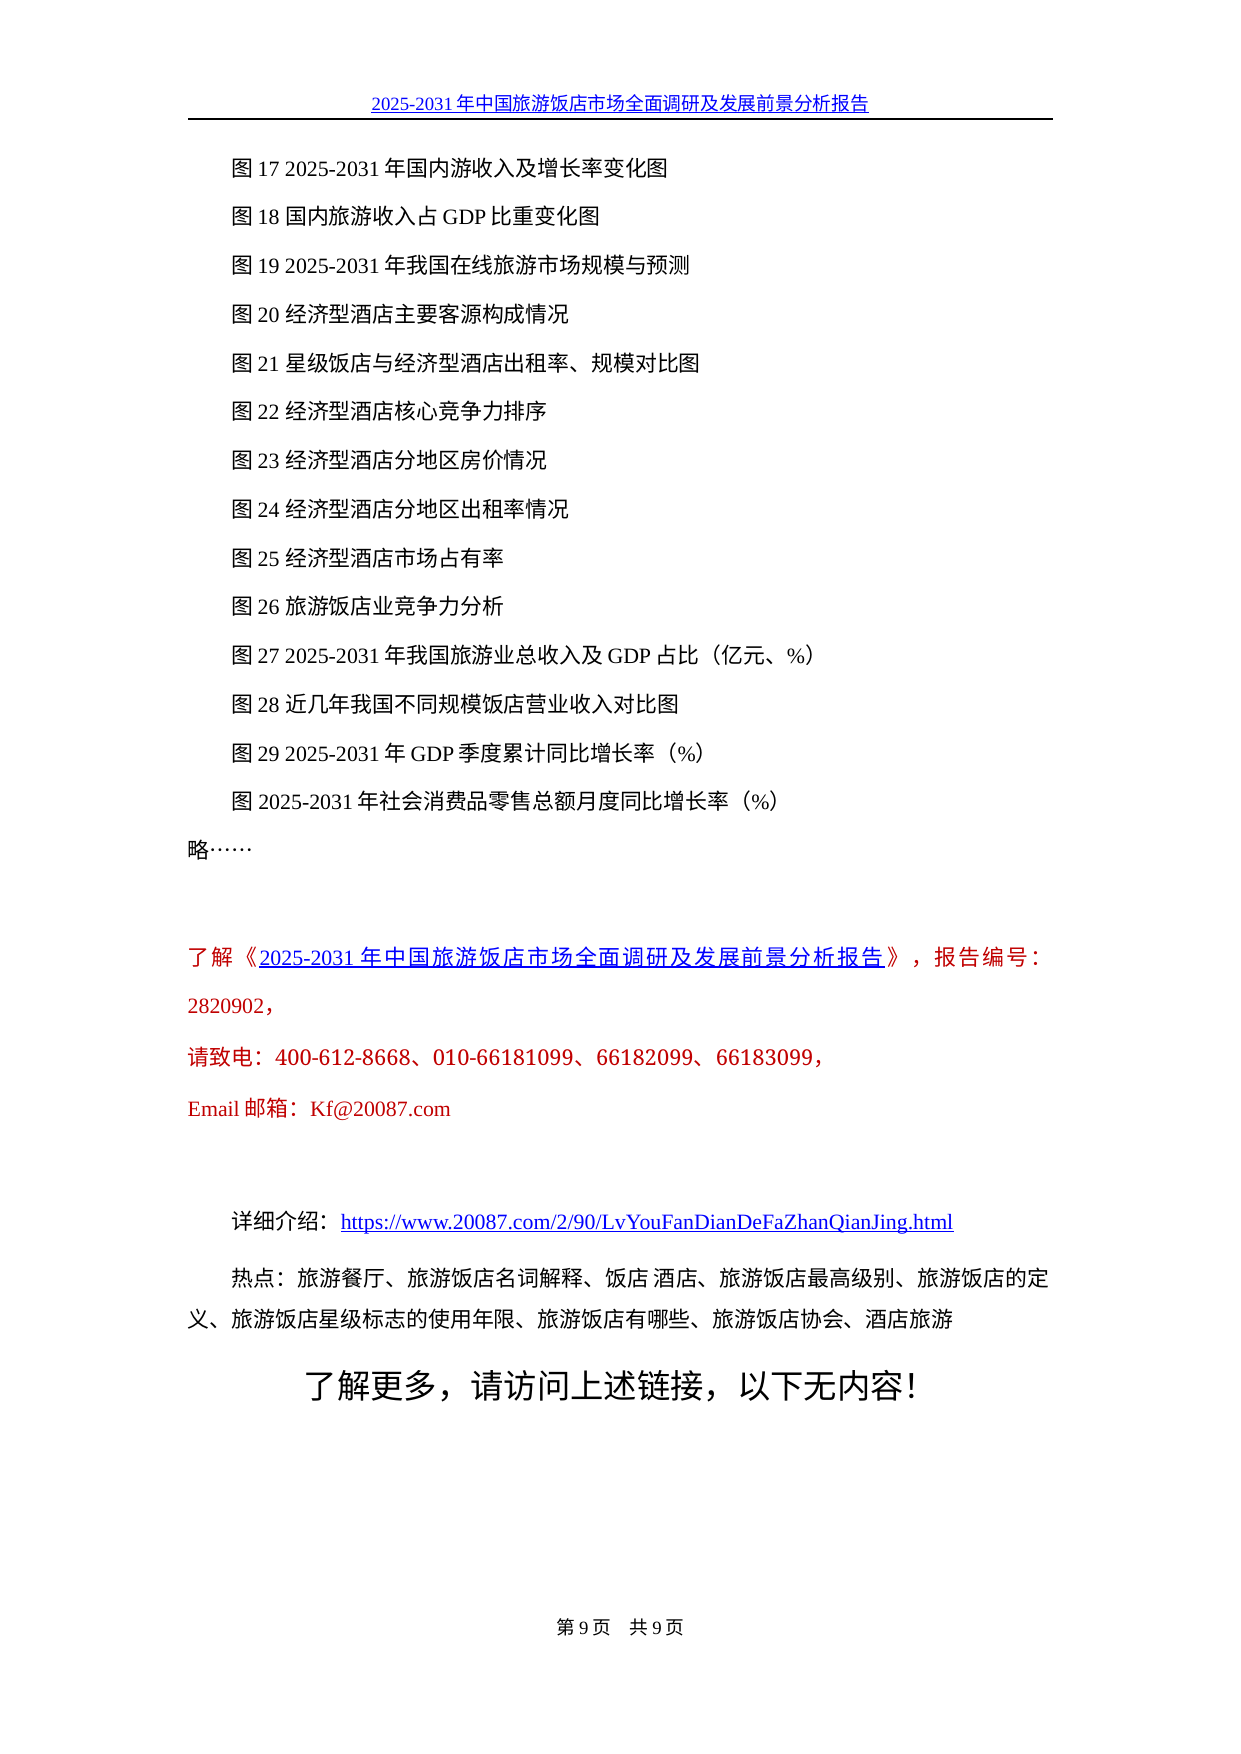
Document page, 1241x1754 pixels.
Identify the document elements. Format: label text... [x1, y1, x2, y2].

text Email邮箱：Kf@20087.com [187, 1091, 1053, 1123]
text 请致电：400-612-8668、010-66181099、66182099、66183099， [187, 1039, 1053, 1072]
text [187, 150, 1053, 865]
title 了解更多，请访问上述链接，以下无内容！ [187, 1351, 1053, 1416]
text 详细介绍：https://www.20087.com/2/90/LvYouFanDianDeFaZhanQianJing.html [187, 1204, 1053, 1236]
text 热点：旅游餐厅、旅游饭店名词解释、饭店 酒店、旅游饭店最高级别、旅游饭店的定义、旅游饭店星级标志的使用年限、旅游饭店有哪些、旅游饭店协会、酒店旅游 [187, 1261, 1053, 1334]
text 了解《2025-2031年中国旅游饭店市场全面调研及发展前景分析报告》，报告编号：2820902， [187, 939, 1053, 1020]
